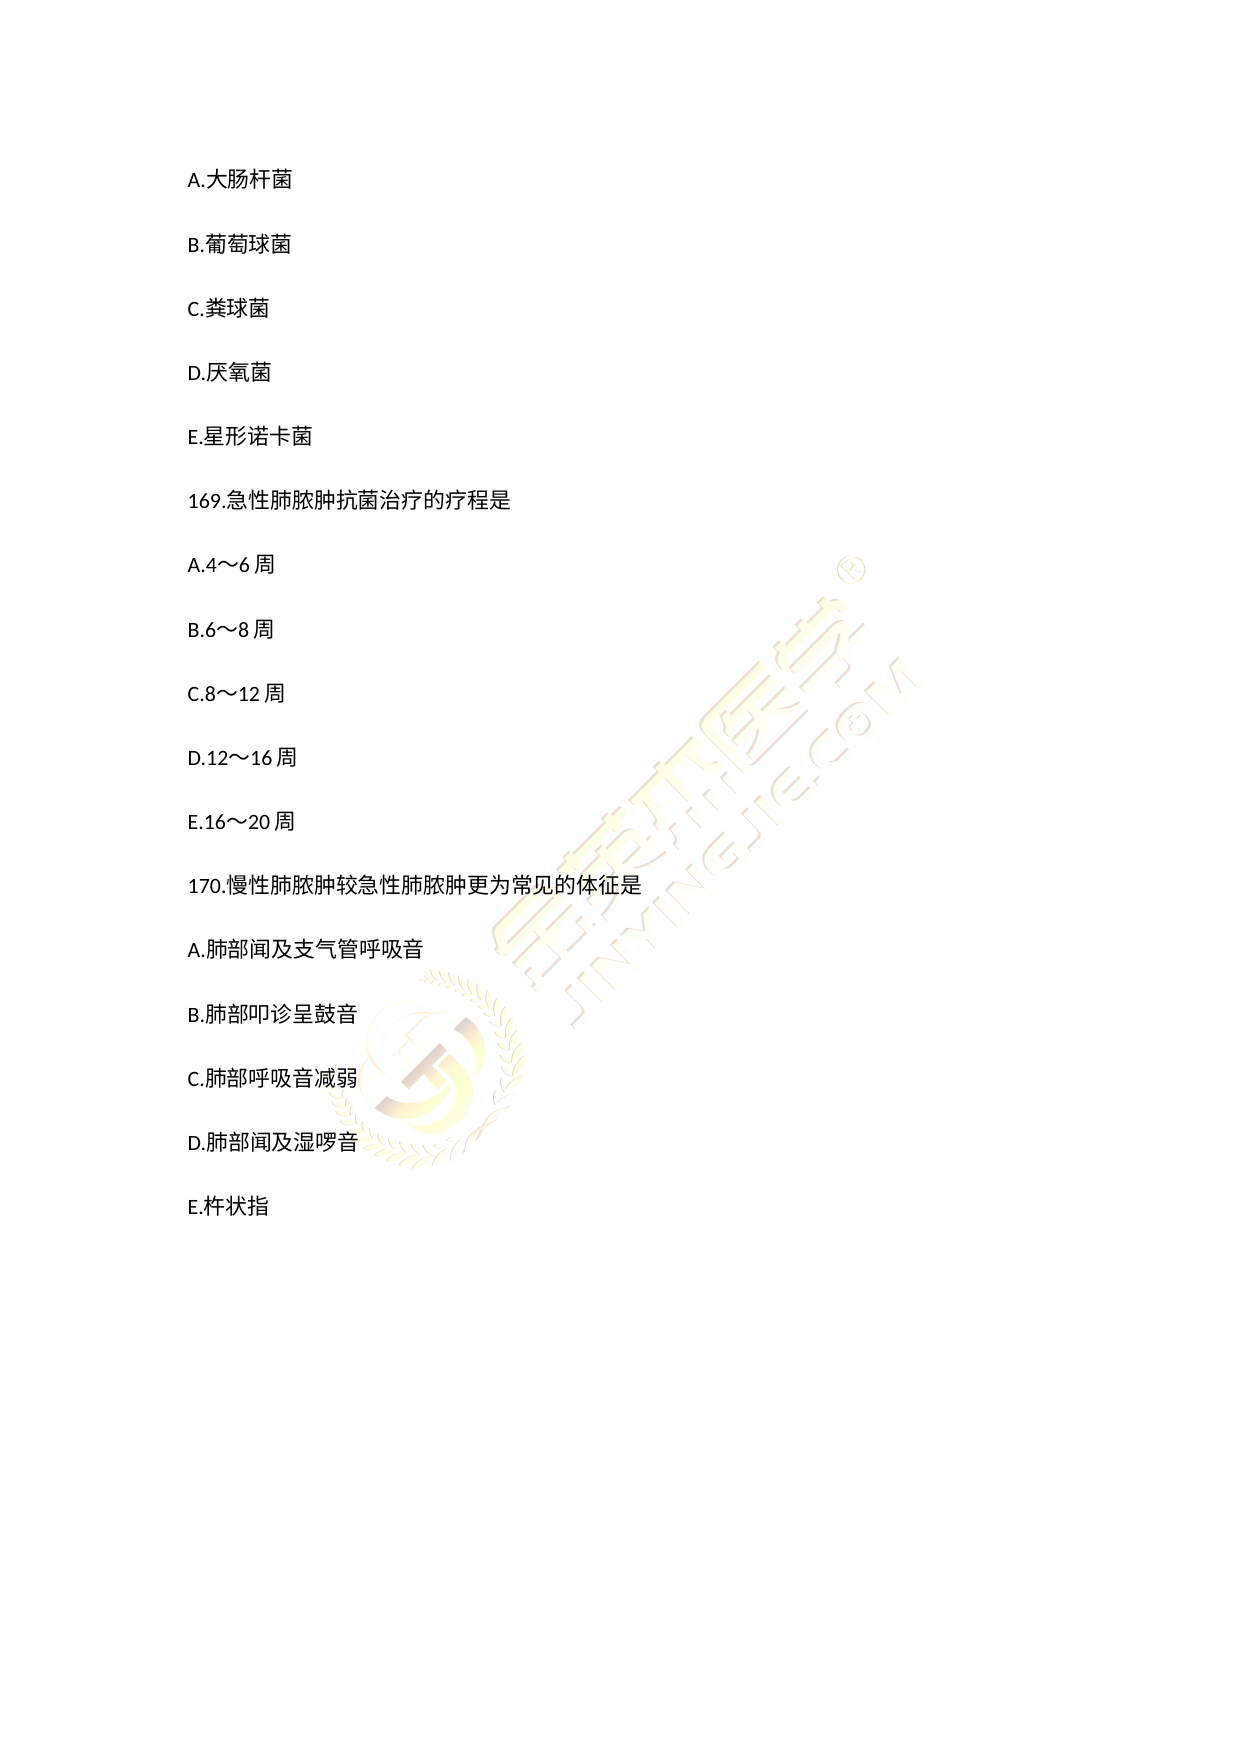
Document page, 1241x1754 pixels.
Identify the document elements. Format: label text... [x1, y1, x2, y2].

text 169.急性肺脓肿抗菌治疗的疗程是 [187, 483, 1053, 515]
text A.肺部闻及支气管呼吸音 [187, 932, 1053, 964]
text A.大肠杆菌 [187, 162, 1053, 194]
text D.肺部闻及湿啰音 [187, 1124, 1053, 1157]
text E.16～20周 [187, 804, 1053, 836]
text D.12～16周 [187, 739, 1053, 772]
text A.4～6周 [187, 547, 1053, 579]
text C.肺部呼吸音减弱 [187, 1060, 1053, 1093]
text E.杵状指 [187, 1189, 1053, 1221]
text C.粪球菌 [187, 290, 1053, 323]
text B.6～8周 [187, 611, 1053, 644]
text E.星形诺卡菌 [187, 419, 1053, 451]
text B.葡萄球菌 [187, 226, 1053, 259]
text B.肺部叩诊呈鼓音 [187, 996, 1053, 1029]
text D.厌氧菌 [187, 354, 1053, 387]
text C.8～12周 [187, 675, 1053, 708]
text 170.慢性肺脓肿较急性肺脓肿更为常见的体征是 [187, 868, 1053, 900]
